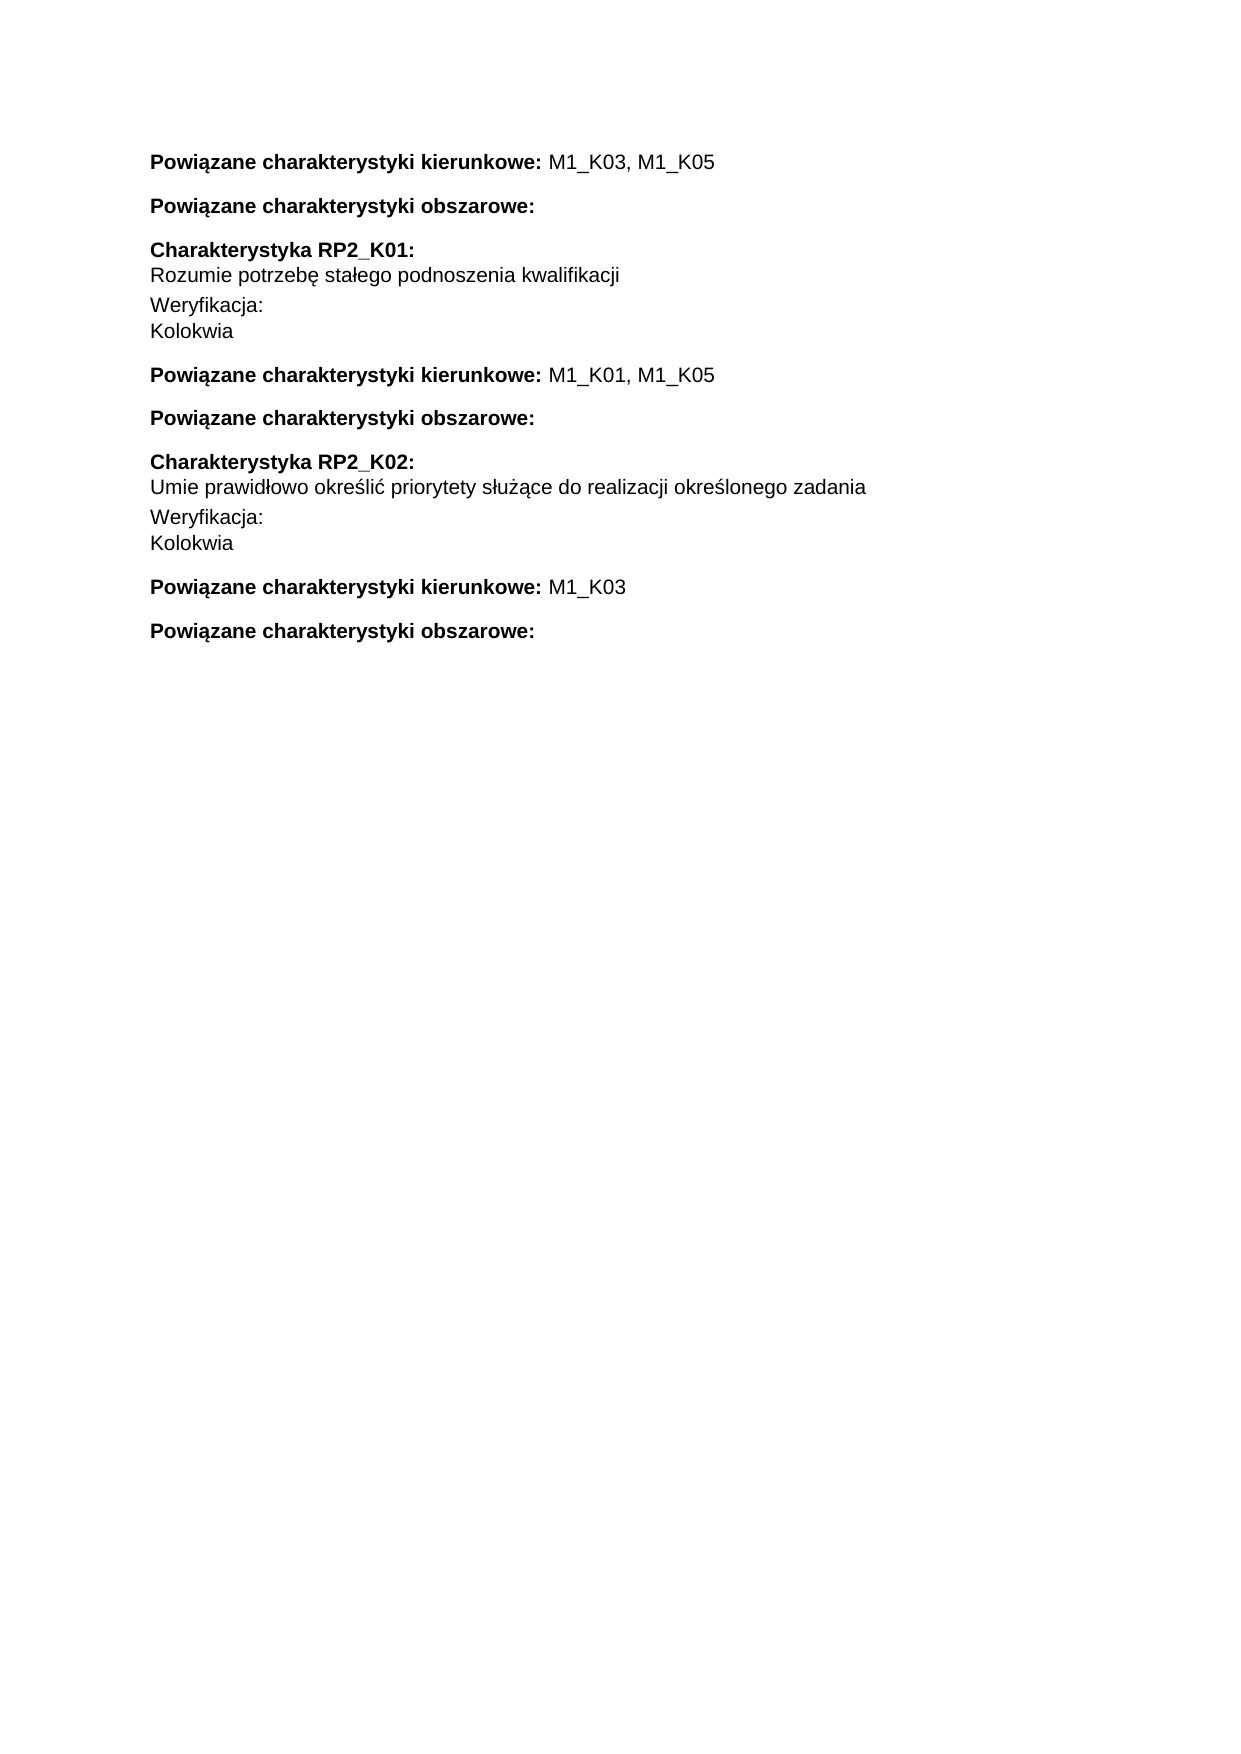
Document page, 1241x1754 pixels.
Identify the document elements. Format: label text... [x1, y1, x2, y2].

text Charakterystyka RP2_K02: [150, 450, 1090, 474]
text Powiązane charakterystyki kierunkowe: M1_K01, M1_K05 [150, 362, 1090, 386]
text Kolokwia [150, 319, 1090, 343]
text Weryfikacja: [150, 293, 1090, 317]
text Powiązane charakterystyki kierunkowe: M1_K03 [150, 575, 1090, 599]
text Powiązane charakterystyki obszarowe: [150, 406, 1090, 430]
text Powiązane charakterystyki obszarowe: [150, 619, 1090, 643]
text Weryfikacja: [150, 505, 1090, 529]
text Powiązane charakterystyki obszarowe: [150, 194, 1090, 218]
text Kolokwia [150, 531, 1090, 555]
text Charakterystyka RP2_K01: [150, 237, 1090, 261]
text Powiązane charakterystyki kierunkowe: M1_K03, M1_K05 [150, 150, 1090, 174]
text Rozumie potrzebę stałego podnoszenia kwalifikacji [150, 262, 1090, 286]
text Umie prawidłowo określić priorytety służące do realizacji określonego zadania [150, 475, 1090, 499]
